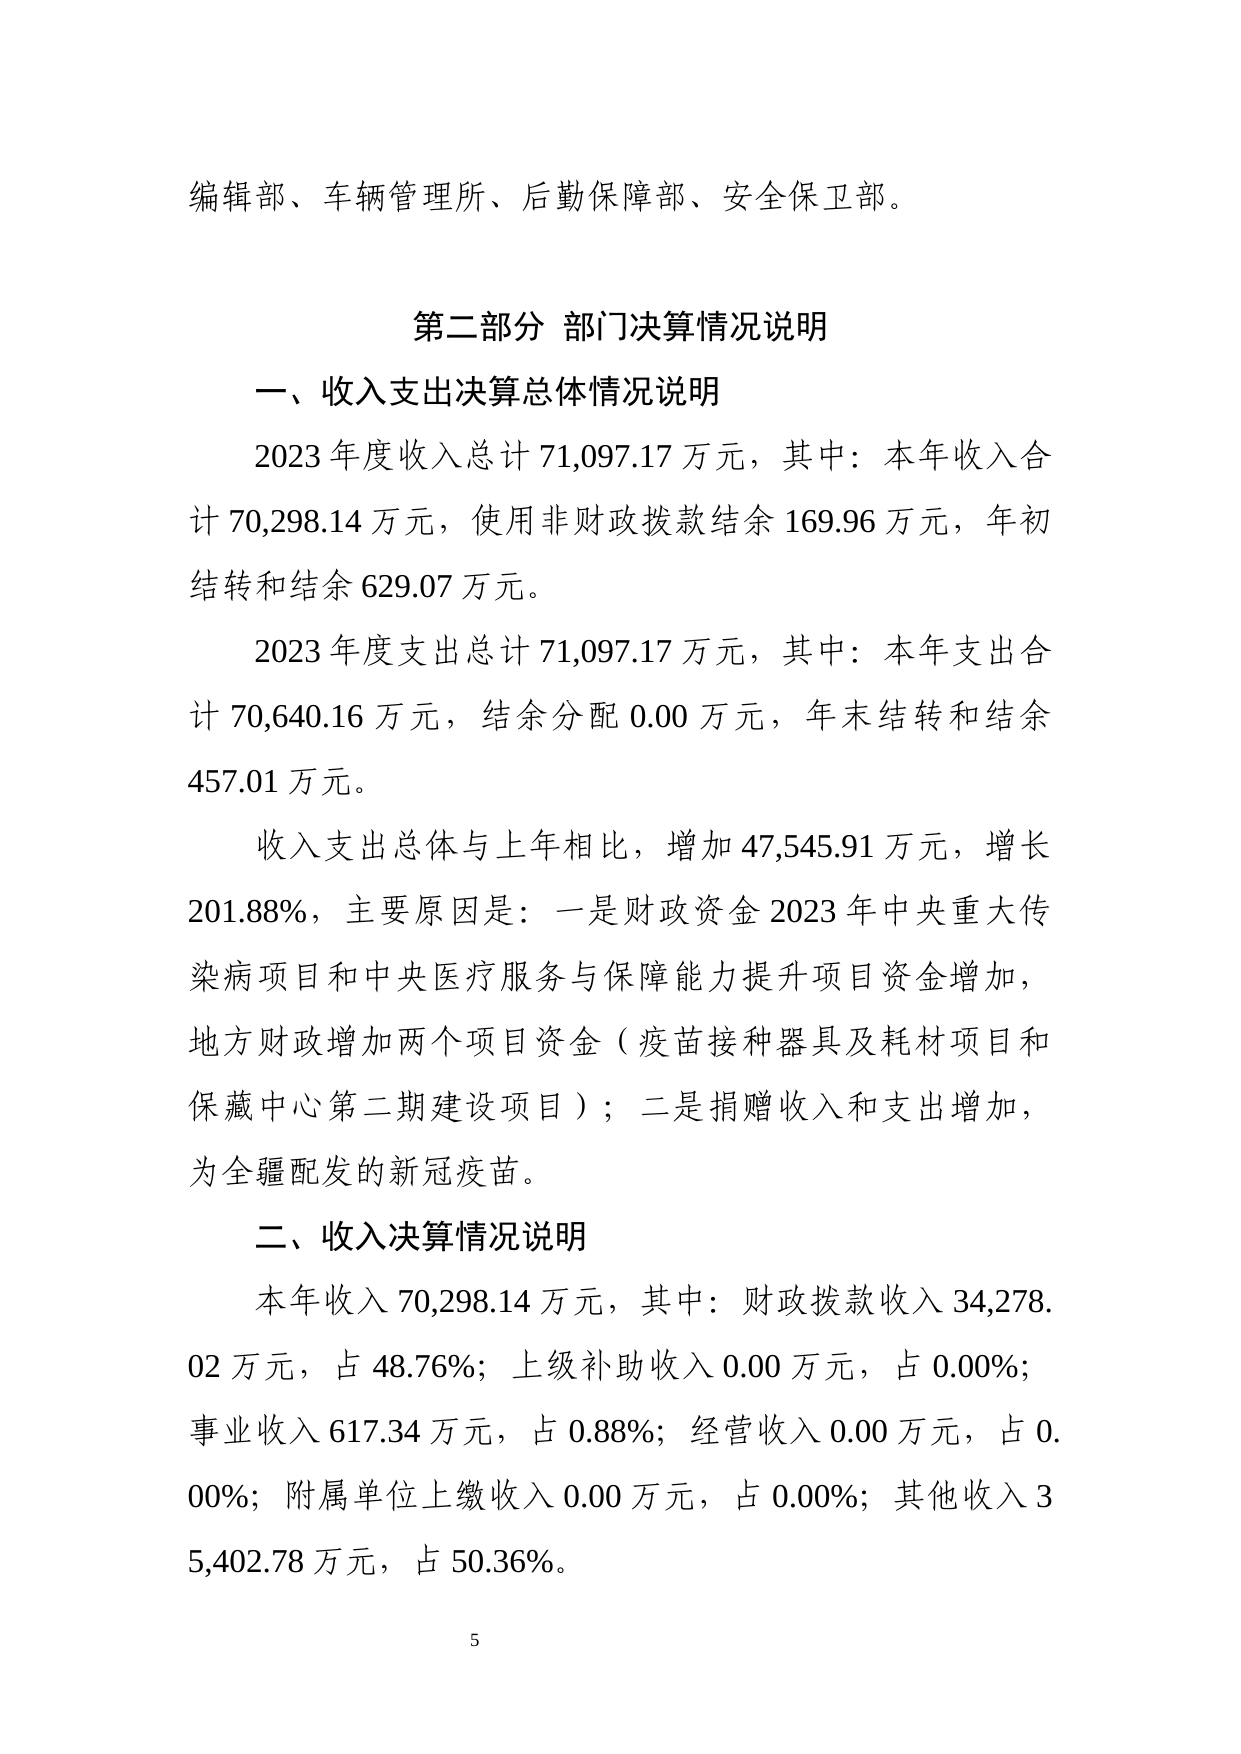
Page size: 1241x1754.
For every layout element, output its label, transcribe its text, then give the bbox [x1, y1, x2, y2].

text 本年收入70,298.14万元，其中：财政拨款收入34,278.02万元，占48.76%；上级补助收入0.00万元，占0.00%；事业收入617.34万元，占0.88%；经营收入0.00万元，占0.00%；附属单位上缴收入0.00万元，占0.00%；其他收入35,402.78万元，占50.36%。 [187, 1267, 1053, 1592]
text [187, 162, 1053, 227]
text 收入支出总体与上年相比，增加47,545.91万元，增长201.88%，主要原因是：一是财政资金2023年中央重大传染病项目和中央医疗服务与保障能力提升项目资金增加，地方财政增加两个项目资金（疫苗接种器具及耗材项目和保藏中心第二期建设项目）；二是捐赠收入和支出增加，为全疆配发的新冠疫苗。 [187, 812, 1053, 1202]
text 二、收入决算情况说明 [187, 1202, 1053, 1267]
text 一、收入支出决算总体情况说明 [187, 357, 1053, 422]
text 第二部分 部门决算情况说明 [187, 292, 1053, 357]
text 2023年度收入总计71,097.17万元，其中：本年收入合计70,298.14万元，使用非财政拨款结余169.96万元，年初结转和结余629.07万元。 [187, 422, 1053, 617]
text 2023年度支出总计71,097.17万元，其中：本年支出合计70,640.16万元，结余分配0.00万元，年末结转和结余457.01万元。 [187, 617, 1053, 812]
